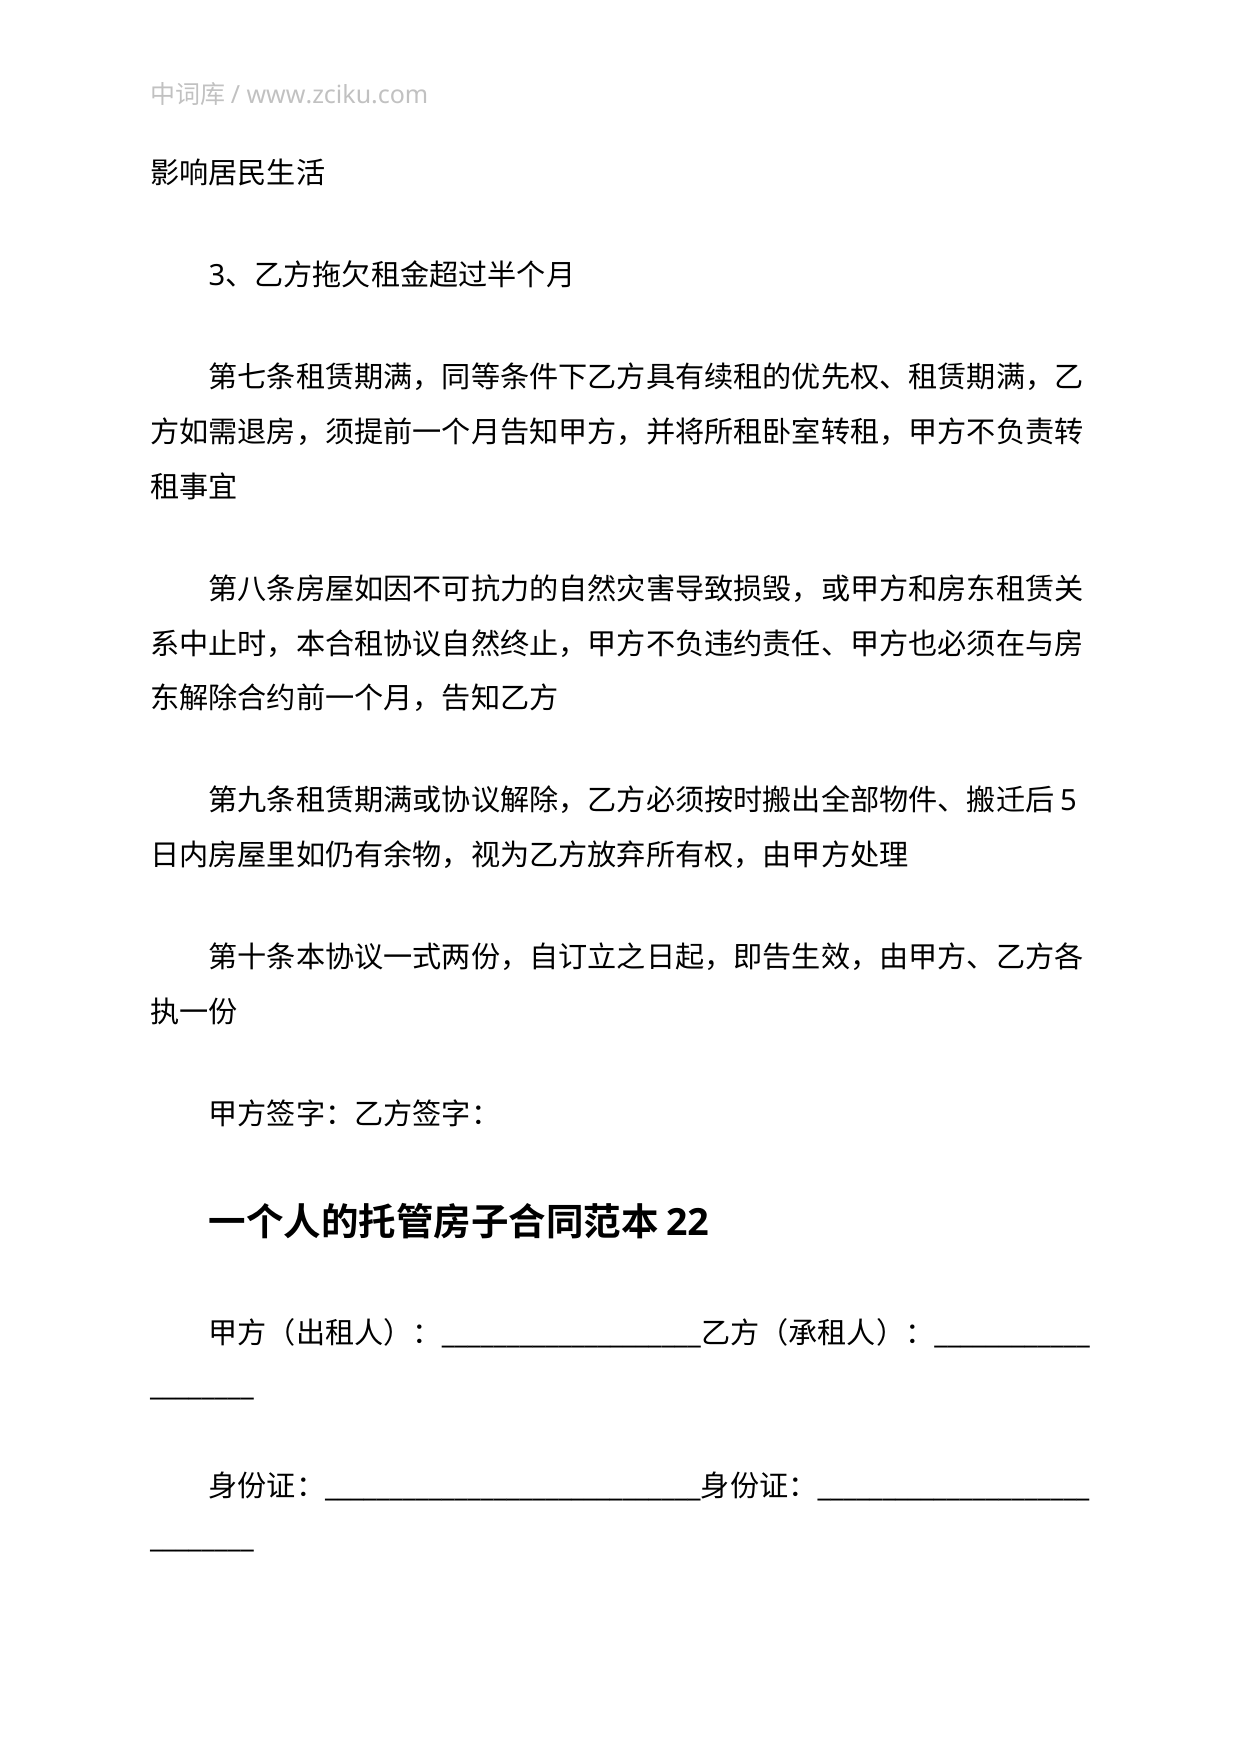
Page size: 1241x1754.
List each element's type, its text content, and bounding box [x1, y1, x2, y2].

text 甲方签字：乙方签字： [150, 1090, 1090, 1133]
text 一个人的托管房子合同范本22 [150, 1192, 1090, 1247]
text 3、乙方拖欠租金超过半个月 [150, 252, 1090, 294]
text 第九条租赁期满或协议解除，乙方必须按时搬出全部物件、搬迁后5日内房屋里如仍有余物，视为乙方放弃所有权，由甲方处理 [150, 777, 1090, 874]
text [150, 150, 1090, 192]
text 第八条房屋如因不可抗力的自然灾害导致损毁，或甲方和房东租赁关系中止时，本合租协议自然终止，甲方不负违约责任、甲方也必须在与房东解除合约前一个月，告知乙方 [150, 565, 1090, 717]
text 甲方（出租人）：____________________乙方（承租人）：____________________ [150, 1310, 1090, 1404]
text 第七条租赁期满，同等条件下乙方具有续租的优先权、租赁期满，乙方如需退房，须提前一个月告知甲方，并将所租卧室转租，甲方不负责转租事宜 [150, 354, 1090, 506]
text 第十条本协议一式两份，自订立之日起，即告生效，由甲方、乙方各执一份 [150, 934, 1090, 1031]
text 身份证：_____________________________身份证：_____________________________ [150, 1462, 1090, 1556]
